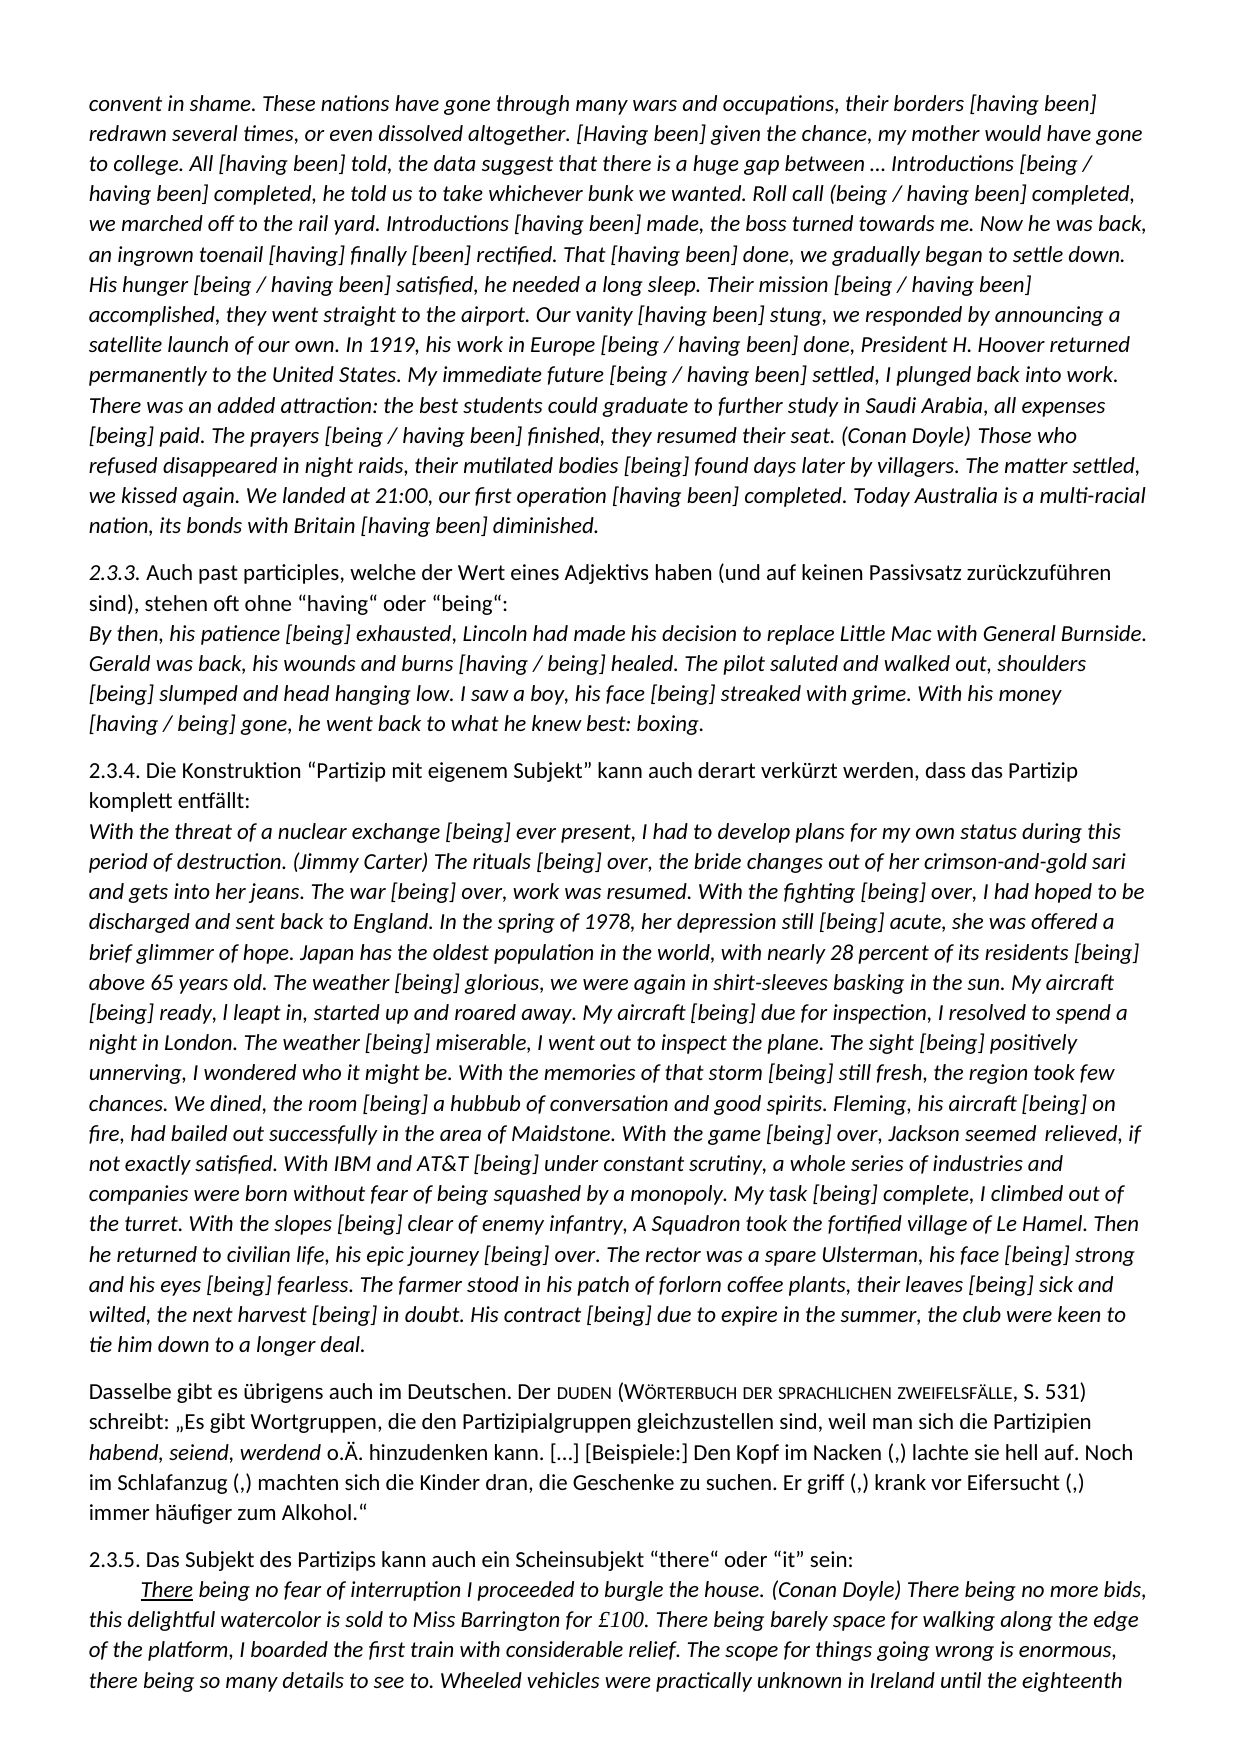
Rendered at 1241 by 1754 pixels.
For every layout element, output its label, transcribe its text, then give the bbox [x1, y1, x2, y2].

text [88, 1545, 1152, 1694]
text Dasselbe gibt es übrigens auch im Deutschen. Der duden (Wörterbuch der sprachlichen zweifelsfälle, S. 531) schreibt: „Es gibt Wortgruppen, die den Partizipialgruppen gleichzustellen sind, weil man sich die Partizipien habend, seiend, werdend o.Ä. hinzudenken kann. […] [Beispiele:] Den Kopf im Nacken (,) lachte sie hell auf. Noch im Schlafanzug (,) machten sich die Kinder dran, die Geschenke zu suchen. Er griff (,) krank vor Eifersucht (,) immer häufiger zum Alkohol.“ [88, 1377, 1152, 1526]
text 2.3.4. Die Konstruktion “Partizip mit eigenem Subjekt” kann auch derart verkürzt werden, dass das Partizip komplett entfällt: With the threat of a nuclear exchange [being] ever present, I had to develop plans for my own status during this period of destruction. (Jimmy Carter) The rituals [being] over, the bride changes out of her crimson-and-gold sari and gets into her jeans. The war [being] over, work was resumed. With the fighting [being] over, I had hoped to be discharged and sent back to England. In the spring of 1978, her depression still [being] acute, she was offered a brief glimmer of hope. Japan has the oldest population in the world, with nearly 28 percent of its residents [being] above 65 years old. The weather [being] glorious, we were again in shirt-sleeves basking in the sun. My aircraft [being] ready, l leapt in, started up and roared away. My aircraft [being] due for inspection, I resolved to spend a night in London. The weather [being] miserable, I went out to inspect the plane. The sight [being] positively unnerving, I wondered who it might be. With the memories of that storm [being] still fresh, the region took few chances. We dined, the room [being] a hubbub of conversation and good spirits. Fleming, his aircraft [being] on fire, had bailed out successfully in the area of Maidstone. With the game [being] over, Jackson seemed relieved, if not exactly satisfied. With IBM and AT&T [being] under constant scrutiny, a whole series of industries and companies were born without fear of being squashed by a monopoly. My task [being] complete, I climbed out of the turret. With the slopes [being] clear of enemy infantry, A Squadron took the fortified village of Le Hamel. Then he returned to civilian life, his epic journey [being] over. The rector was a spare Ulsterman, his face [being] strong and his eyes [being] fearless. The farmer stood in his patch of forlorn coffee plants, their leaves [being] sick and wilted, the next harvest [being] in doubt. His contract [being] due to expire in the summer, the club were keen to tie him down to a longer deal. [88, 756, 1152, 1358]
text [88, 89, 1152, 539]
text 2.3.3. Auch past participles, welche der Wert eines Adjektivs haben (und auf keinen Passivsatz zurückzuführen sind), stehen oft ohne “having“ oder “being“: By then, his patience [being] exhausted, Lincoln had made his decision to replace Little Mac with General Burnside. Gerald was back, his wounds and burns [having / being] healed. The pilot saluted and walked out, shoulders [being] slumped and head hanging low. I saw a boy, his face [being] streaked with grime. With his money [having / being] gone, he went back to what he knew best: boxing. [88, 558, 1152, 737]
